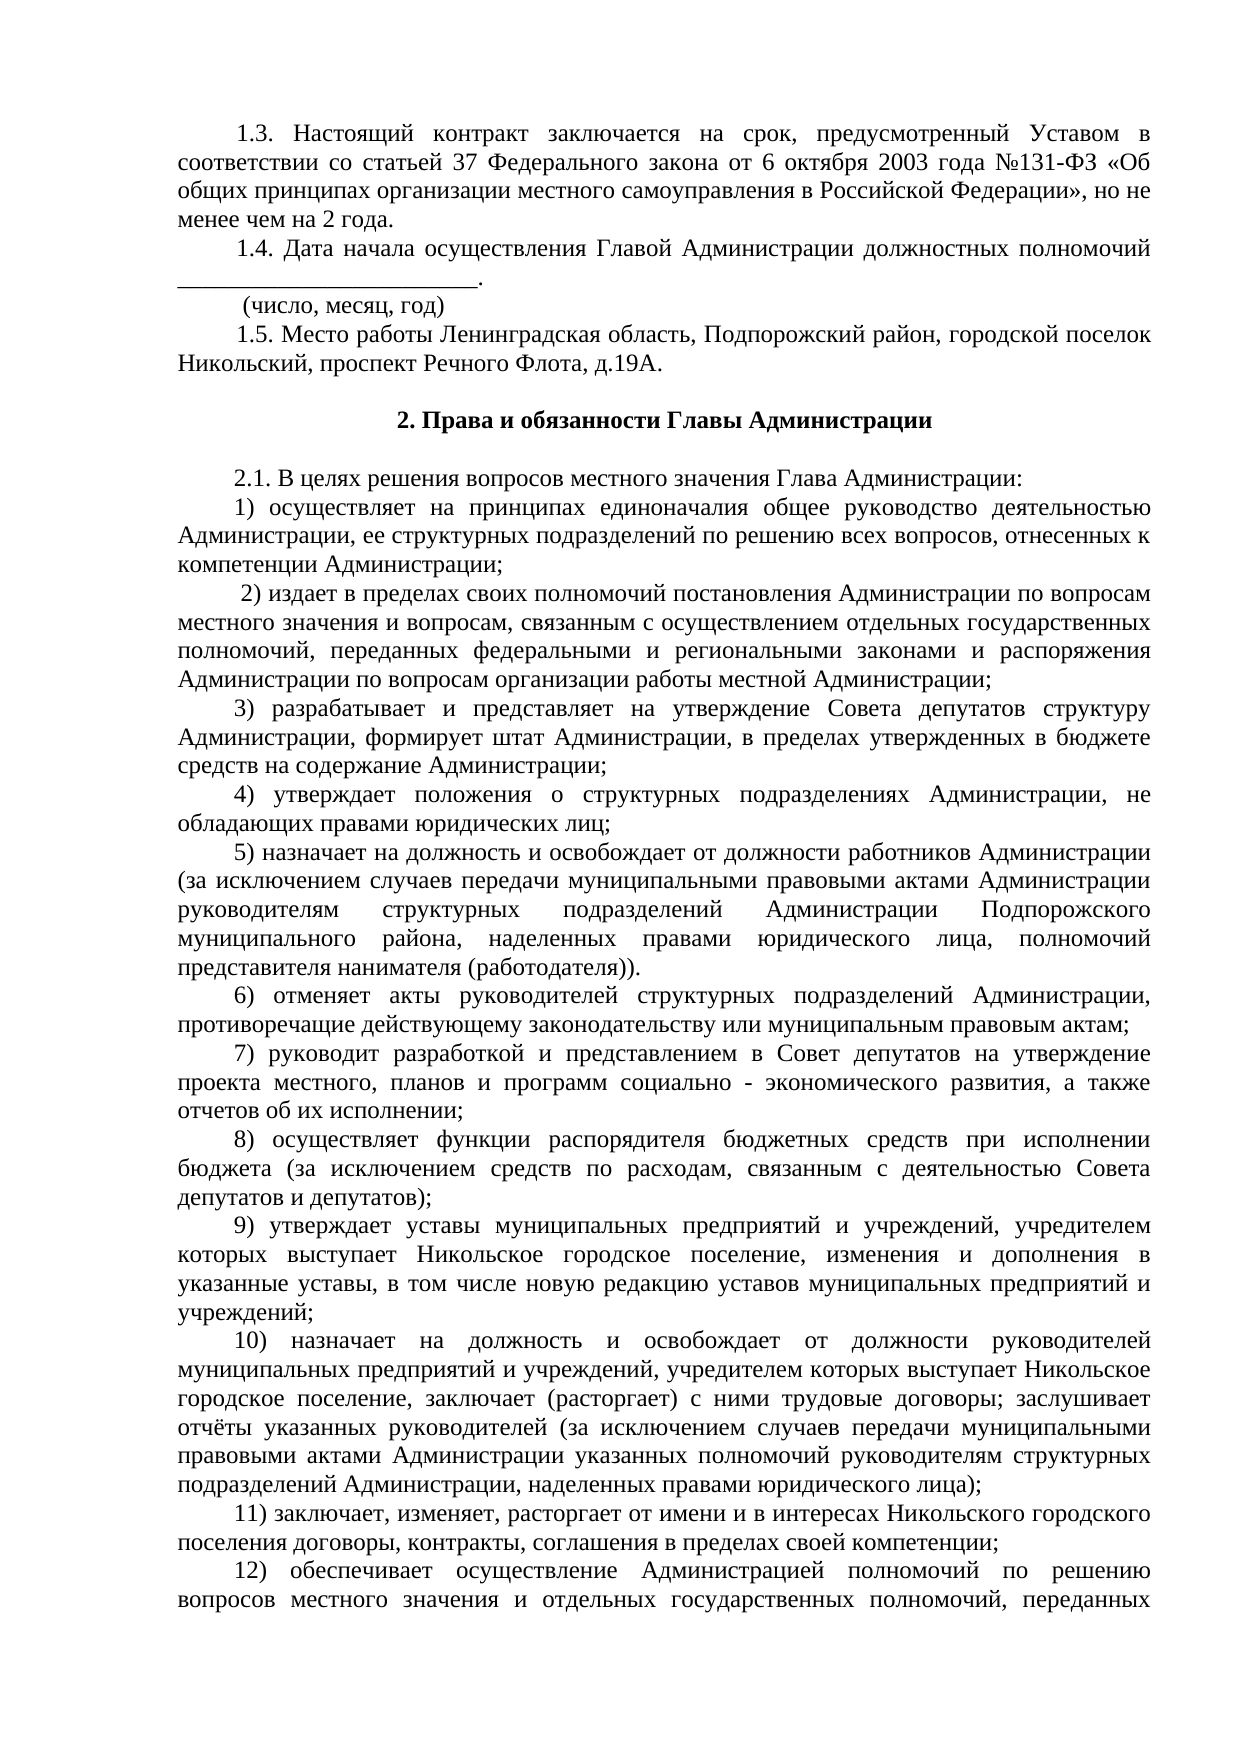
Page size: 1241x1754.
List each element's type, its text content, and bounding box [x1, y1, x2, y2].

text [177, 1556, 1152, 1613]
text 10) назначает на должность и освобождает от должности руководителей муниципальных предприятий и учреждений, учредителем которых выступает Никольское городское поселение, заключает (расторгает) с ними трудовые договоры; заслушивает отчёты указанных руководителей (за исключением случаев передачи муниципальными правовыми актами Администрации указанных полномочий руководителям структурных подразделений Администрации, наделенных правами юридического лица); [177, 1326, 1152, 1498]
text 1.5. Место работы Ленинградская область, Подпорожский район, городской поселок Никольский, проспект Речного Флота, д.19А. [177, 319, 1152, 377]
text 9) утверждает уставы муниципальных предприятий и учреждений, учредителем которых выступает Никольское городское поселение, изменения и дополнения в указанные уставы, в том числе новую редакцию уставов муниципальных предприятий и учреждений; [177, 1211, 1152, 1326]
text 7) руководит разработкой и представлением в Совет депутатов на утверждение проекта местного, планов и программ социально - экономического развития, а также отчетов об их исполнении; [177, 1038, 1152, 1124]
text 2) издает в пределах своих полномочий постановления Администрации по вопросам местного значения и вопросам, связанным с осуществлением отдельных государственных полномочий, переданных федеральными и региональными законами и распоряжения Администрации по вопросам организации работы местной Администрации; [177, 578, 1152, 693]
text 8) осуществляет функции распорядителя бюджетных средств при исполнении бюджета (за исключением средств по расходам, связанным с деятельностью Совета депутатов и депутатов); [177, 1124, 1152, 1211]
text 1.4. Дата начала осуществления Главой Администрации должностных полномочий ________________________. [177, 233, 1152, 291]
text 1.3. Настоящий контракт заключается на срок, предусмотренный Уставом в соответствии со статьей 37 Федерального закона от 6 октября 2003 года №131-ФЗ «Об общих принципах организации местного самоуправления в Российской Федерации», но не менее чем на 2 года. [177, 118, 1152, 233]
text 4) утверждает положения о структурных подразделениях Администрации, не обладающих правами юридических лиц; [177, 779, 1152, 837]
text 5) назначает на должность и освобождает от должности работников Администрации (за исключением случаев передачи муниципальными правовыми актами Администрации руководителям структурных подразделений Администрации Подпорожского муниципального района, наделенных правами юридического лица, полномочий представителя нанимателя (работодателя)). [177, 837, 1152, 981]
text (число, месяц, год) [177, 291, 1152, 319]
text 6) отменяет акты руководителей структурных подразделений Администрации, противоречащие действующему законодательству или муниципальным правовым актам; [177, 981, 1152, 1038]
text 2.1. В целях решения вопросов местного значения Глава Администрации: [177, 463, 1152, 492]
text 11) заключает, изменяет, расторгает от имени и в интересах Никольского городского поселения договоры, контракты, соглашения в пределах своей компетенции; [177, 1498, 1152, 1556]
text 1) осуществляет на принципах единоначалия общее руководство деятельностью Администрации, ее структурных подразделений по решению всех вопросов, отнесенных к компетенции Администрации; [177, 492, 1152, 578]
text 3) разрабатывает и представляет на утверждение Совета депутатов структуру Администрации, формирует штат Администрации, в пределах утвержденных в бюджете средств на содержание Администрации; [177, 693, 1152, 779]
text 2. Права и обязанности Главы Администрации [177, 406, 1152, 434]
